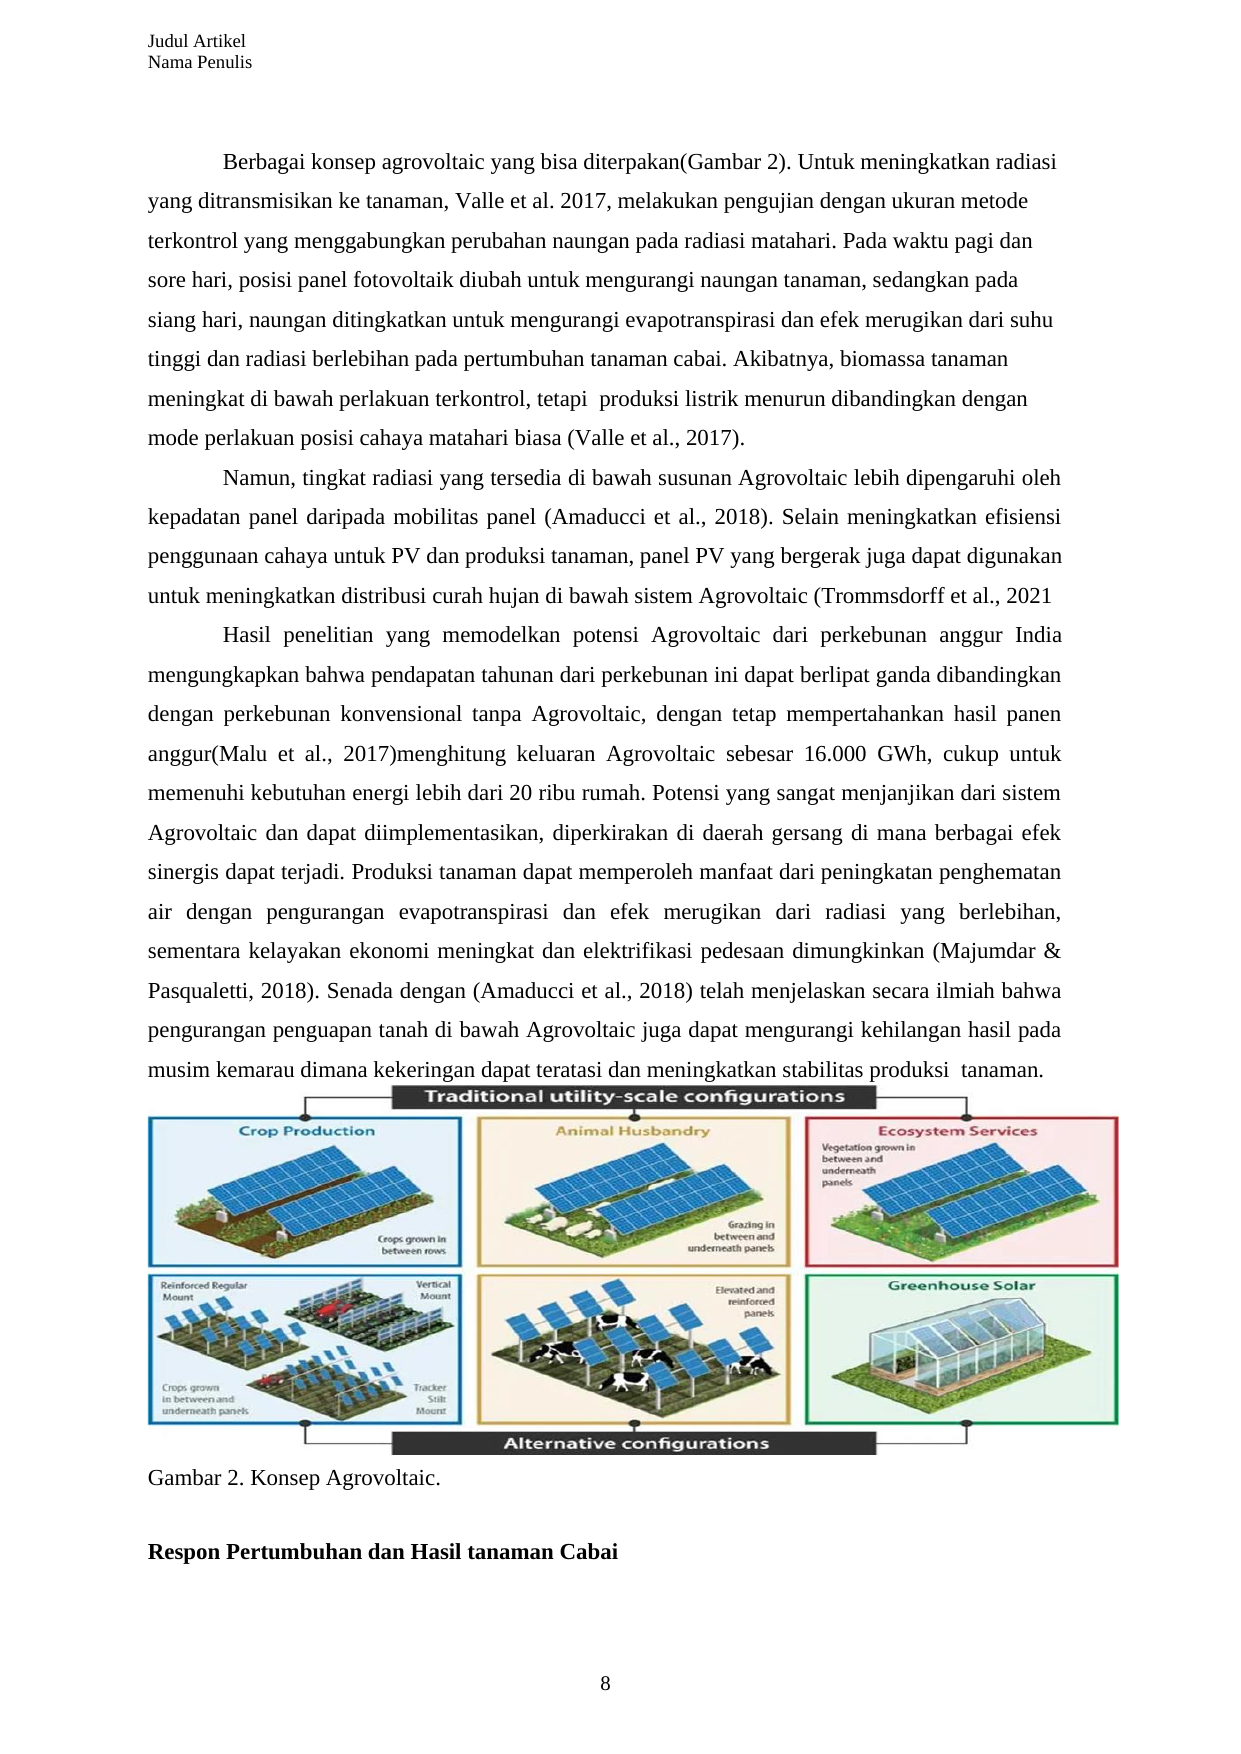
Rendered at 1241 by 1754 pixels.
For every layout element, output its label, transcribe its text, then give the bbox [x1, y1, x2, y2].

text Respon Pertumbuhan dan Hasil tanaman Cabai [148, 1538, 1063, 1564]
text Berbagai konsep agrovoltaic yang bisa diterpakan(Gambar 2). Untuk meningkatkan radiasi yang ditransmisikan ke tanaman, Valle et al. 2017, melakukan pengujian dengan ukuran metode terkontrol yang menggabungkan perubahan naungan pada radiasi matahari. Pada waktu pagi dan sore hari, posisi panel fotovoltaik diubah untuk mengurangi naungan tanaman, sedangkan pada siang hari, naungan ditingkatkan untuk mengurangi evapotranspirasi dan efek merugikan dari suhu tinggi dan radiasi berlebihan pada pertumbuhan tanaman cabai. Akibatnya, biomassa tanaman meningkat di bawah perlakuan terkontrol, tetapi produksi listrik menurun dibandingkan dengan mode perlakuan posisi cahaya matahari biasa (Valle et al., 2017). [148, 148, 1063, 450]
picture [147, 1085, 1119, 1455]
text Hasil penelitian yang memodelkan potensi Agrovoltaic dari perkebunan anggur India mengungkapkan bahwa pendapatan tahunan dari perkebunan ini dapat berlipat ganda dibandingkan dengan perkebunan konvensional tanpa Agrovoltaic, dengan tetap mempertahankan hasil panen anggur(Malu et al., 2017)menghitung keluaran Agrovoltaic sebesar 16.000 GWh, cukup untuk memenuhi kebutuhan energi lebih dari 20 ribu rumah. Potensi yang sangat menjanjikan dari sistem Agrovoltaic dan dapat diimplementasikan, diperkirakan di daerah gersang di mana berbagai efek sinergis dapat terjadi. Produksi tanaman dapat memperoleh manfaat dari peningkatan penghematan air dengan pengurangan evapotranspirasi dan efek merugikan dari radiasi yang berlebihan, sementara kelayakan ekonomi meningkat dan elektrifikasi pedesaan dimungkinkan (Majumdar & Pasqualetti, 2018). Senada dengan (Amaducci et al., 2018) telah menjelaskan secara ilmiah bahwa pengurangan penguapan tanah di bawah Agrovoltaic juga dapat mengurangi kehilangan hasil pada musim kemarau dimana kekeringan dapat teratasi dan meningkatkan stabilitas produksi tanaman. [148, 621, 1063, 1082]
text Namun, tingkat radiasi yang tersedia di bawah susunan Agrovoltaic lebih dipengaruhi oleh kepadatan panel daripada mobilitas panel (Amaducci et al., 2018). Selain meningkatkan efisiensi penggunaan cahaya untuk PV dan produksi tanaman, panel PV yang bergerak juga dapat digunakan untuk meningkatkan distribusi curah hujan di bawah sistem Agrovoltaic (Trommsdorff et al., 2021 [148, 463, 1063, 608]
text Gambar 2. Konsep Agrovoltaic. [148, 1465, 1063, 1490]
